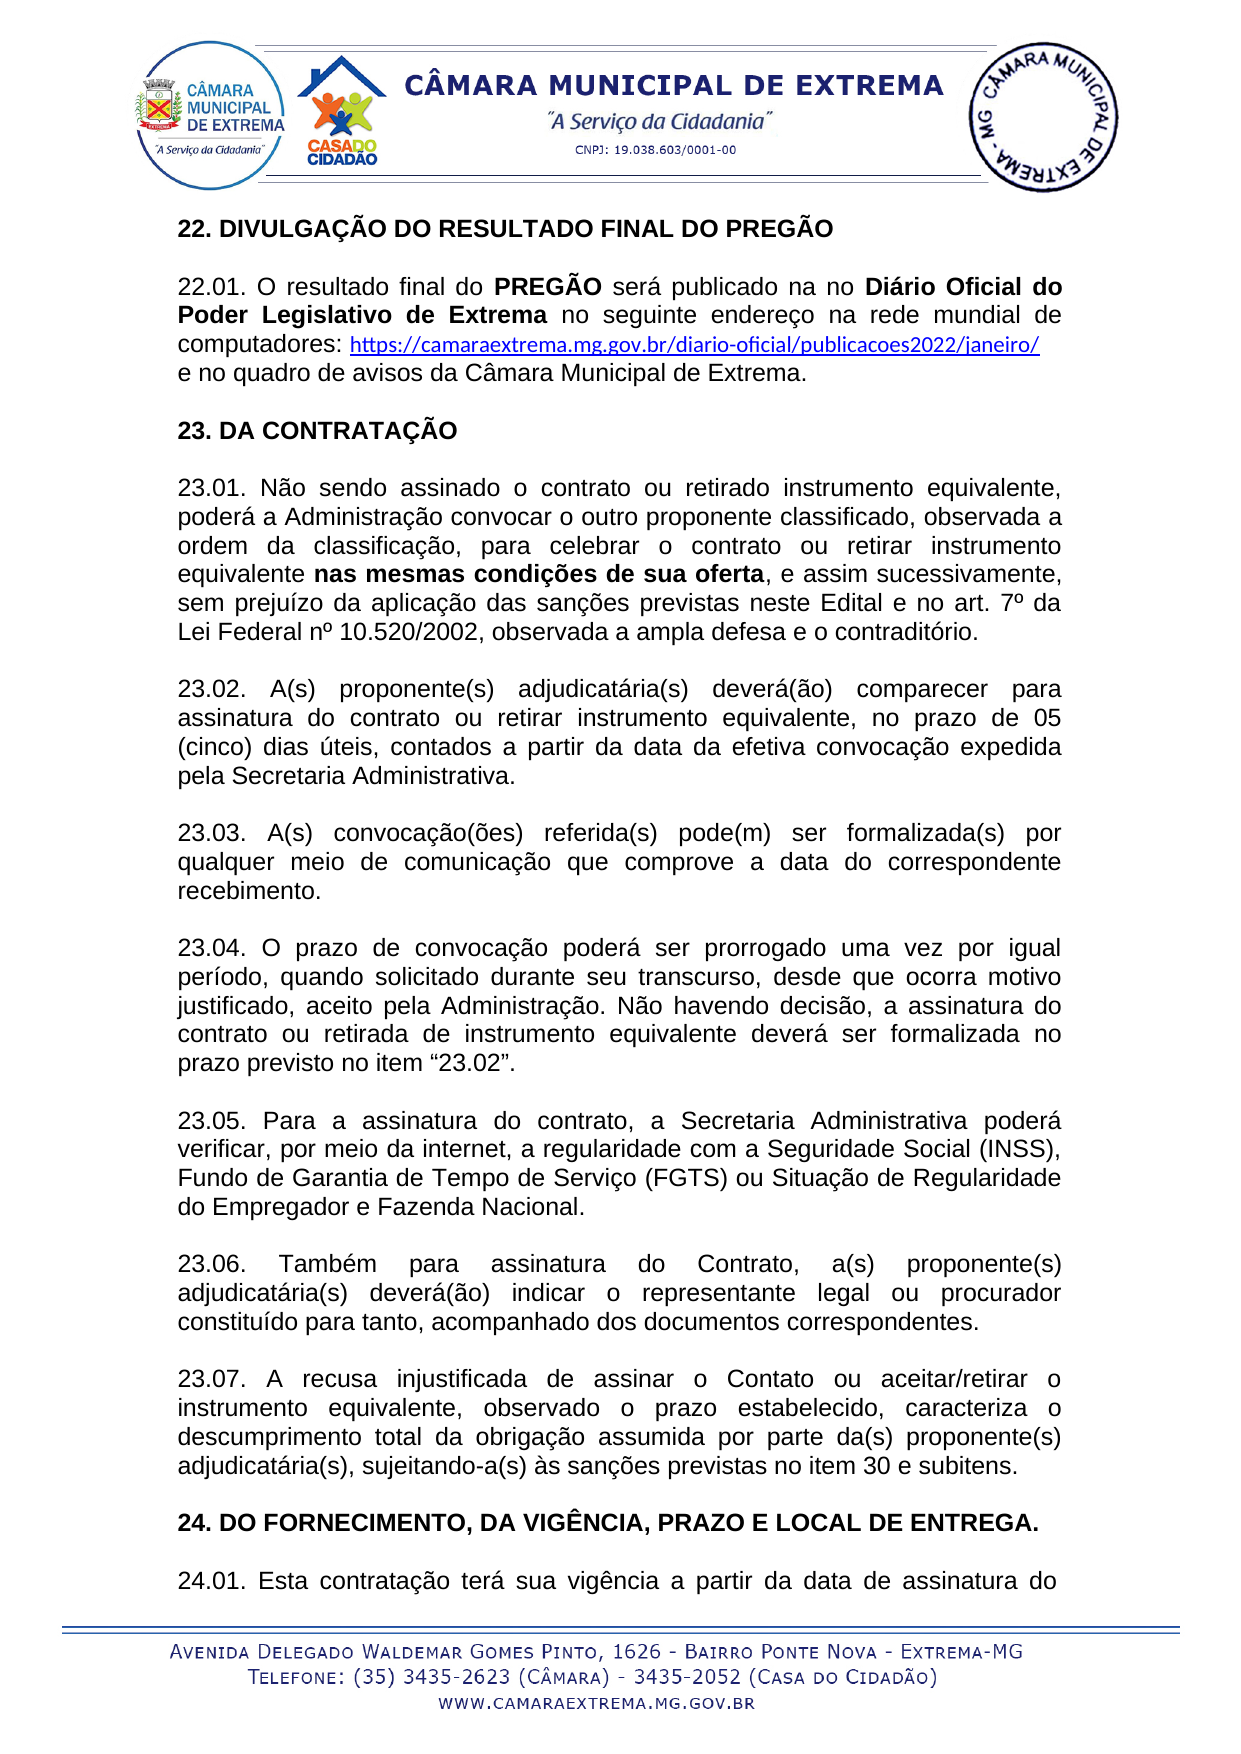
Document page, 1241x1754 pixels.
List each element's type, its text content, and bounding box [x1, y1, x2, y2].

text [177, 1566, 1059, 1594]
text 23.04. O prazo de convocação poderá ser prorrogado uma vez por igual período, quando solicitado durante seu transcurso, desde que ocorra motivo justificado, aceito pela Administração. Não havendo decisão, a assinatura do contrato ou retirada de instrumento equivalente deverá ser formalizada no prazo previsto no item “23.02”. [177, 933, 1063, 1077]
text e no quadro de avisos da Câmara Municipal de Extrema. [177, 358, 1063, 387]
text 22. DIVULGAÇÃO DO RESULTADO FINAL DO PREGÃO [177, 214, 1063, 243]
text 23.02. A(s) proponente(s) adjudicatária(s) deverá(ão) comparecer para assinatura do contrato ou retirar instrumento equivalente, no prazo de 05 (cinco) dias úteis, contados a partir da data da efetiva convocação expedida pela Secretaria Administrativa. [177, 674, 1063, 789]
text 23.05. Para a assinatura do contrato, a Secretaria Administrativa poderá verificar, por meio da internet, a regularidade com a Seguridade Social (INSS), Fundo de Garantia de Tempo de Serviço (FGTS) ou Situação de Regularidade do Empregador e Fazenda Nacional. [177, 1106, 1063, 1221]
text 23.01. Não sendo assinado o contrato ou retirado instrumento equivalente, poderá a Administração convocar o outro proponente classificado, observada a ordem da classificação, para celebrar o contrato ou retirar instrumento equivalente nas mesmas condições de sua oferta, e assim sucessivamente, sem prejuízo da aplicação das sanções previstas neste Edital e no art. 7º da Lei Federal nº 10.520/2002, observada a ampla defesa e o contraditório. [177, 473, 1063, 646]
text 24. DO FORNECIMENTO, DA VIGÊNCIA, PRAZO E LOCAL DE ENTREGA. [177, 1508, 1063, 1537]
text 23. DA CONTRATAÇÃO [177, 416, 1063, 444]
picture [124, 30, 1123, 221]
text 23.07. A recusa injustificada de assinar o Contato ou aceitar/retirar o instrumento equivalente, observado o prazo estabelecido, caracteriza o descumprimento total da obrigação assumida por parte da(s) proponente(s) adjudicatária(s), sujeitando-a(s) às sanções previstas no item 30 e subitens. [177, 1364, 1063, 1479]
picture [46, 1615, 1194, 1724]
text 23.06. Também para assinatura do Contrato, a(s) proponente(s) adjudicatária(s) deverá(ão) indicar o representante legal ou procurador constituído para tanto, acompanhado dos documentos correspondentes. [177, 1249, 1063, 1336]
text 22.01. O resultado final do PREGÃO será publicado na no Diário Oficial do Poder Legislativo de Extrema no seguinte endereço na rede mundial de computadores: https://camaraextrema.mg.gov.br/diario-oficial/publicacoes2022/janeiro/ [177, 271, 1063, 358]
text 23.03. A(s) convocação(ões) referida(s) pode(m) ser formalizada(s) por qualquer meio de comunicação que comprove a data do correspondente recebimento. [177, 818, 1063, 904]
